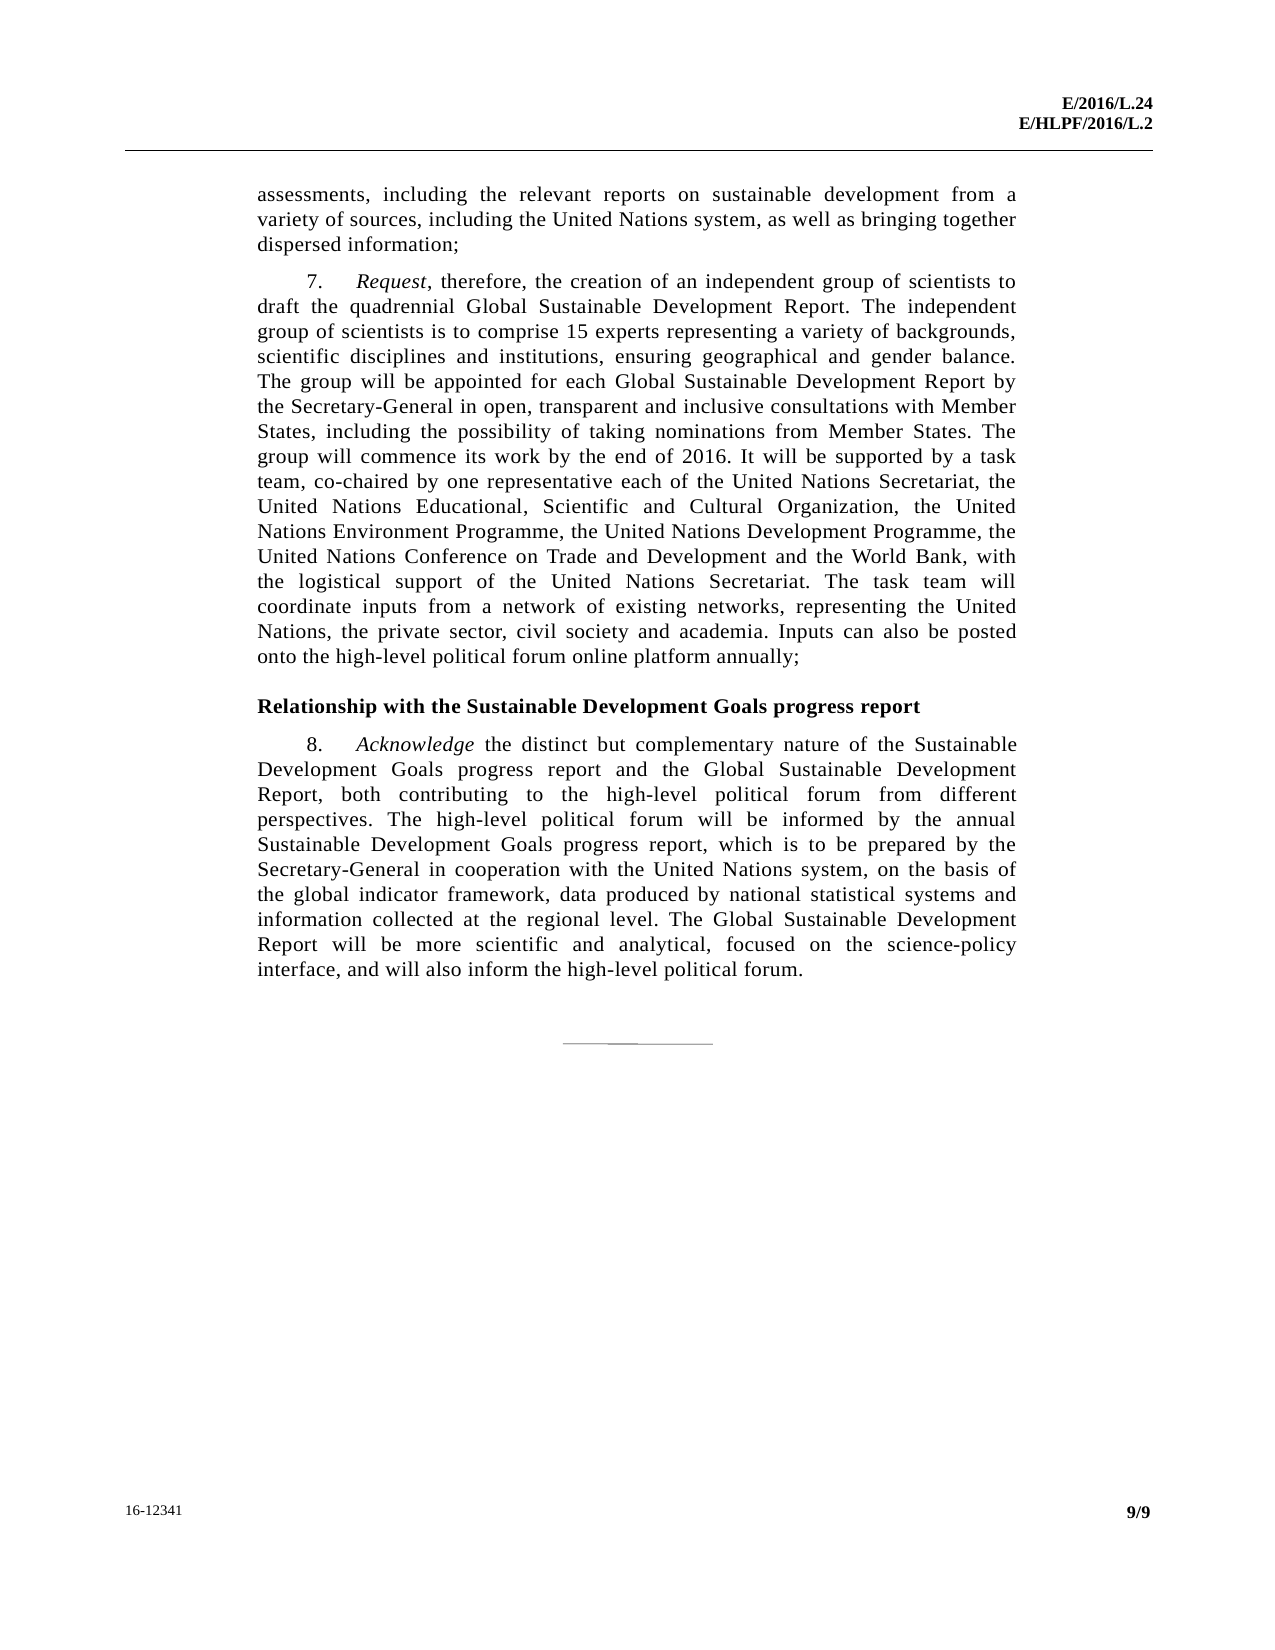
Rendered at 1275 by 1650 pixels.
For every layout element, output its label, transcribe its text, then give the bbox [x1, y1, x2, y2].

text 8. Acknowledge the distinct but complementary nature of the Sustainable Development Goals progress report and the Global Sustainable Development Report, both contributing to the high-level political forum from different perspectives. The high-level political forum will be informed by the annual Sustainable Development Goals progress report, which is to be prepared by the Secretary-General in cooperation with the United Nations system, on the basis of the global indicator framework, data produced by national statistical systems and information collected at the regional level. The Global Sustainable Development Report will be more scientific and analytical, focused on the science-policy interface, and will also inform the high-level political forum. [257, 731, 1018, 981]
text Relationship with the Sustainable Development Goals progress report [125, 694, 1019, 719]
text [257, 181, 1018, 256]
text 7. Request, therefore, the creation of an independent group of scientists to draft the quadrennial Global Sustainable Development Report. The independent group of scientists is to comprise 15 experts representing a variety of backgrounds, scientific disciplines and institutions, ensuring geographical and gender balance. The group will be appointed for each Global Sustainable Development Report by the Secretary-General in open, transparent and inclusive consultations with Member States, including the possibility of taking nominations from Member States. The group will commence its work by the end of 2016. It will be supported by a task team, co-chaired by one representative each of the United Nations Secretariat, the United Nations Educational, Scientific and Cultural Organization, the United Nations Environment Programme, the United Nations Development Programme, the United Nations Conference on Trade and Development and the World Bank, with the logistical support of the United Nations Secretariat. The task team will coordinate inputs from a network of existing networks, representing the United Nations, the private sector, civil society and academia. Inputs can also be posted onto the high-level political forum online platform annually; [257, 269, 1018, 669]
